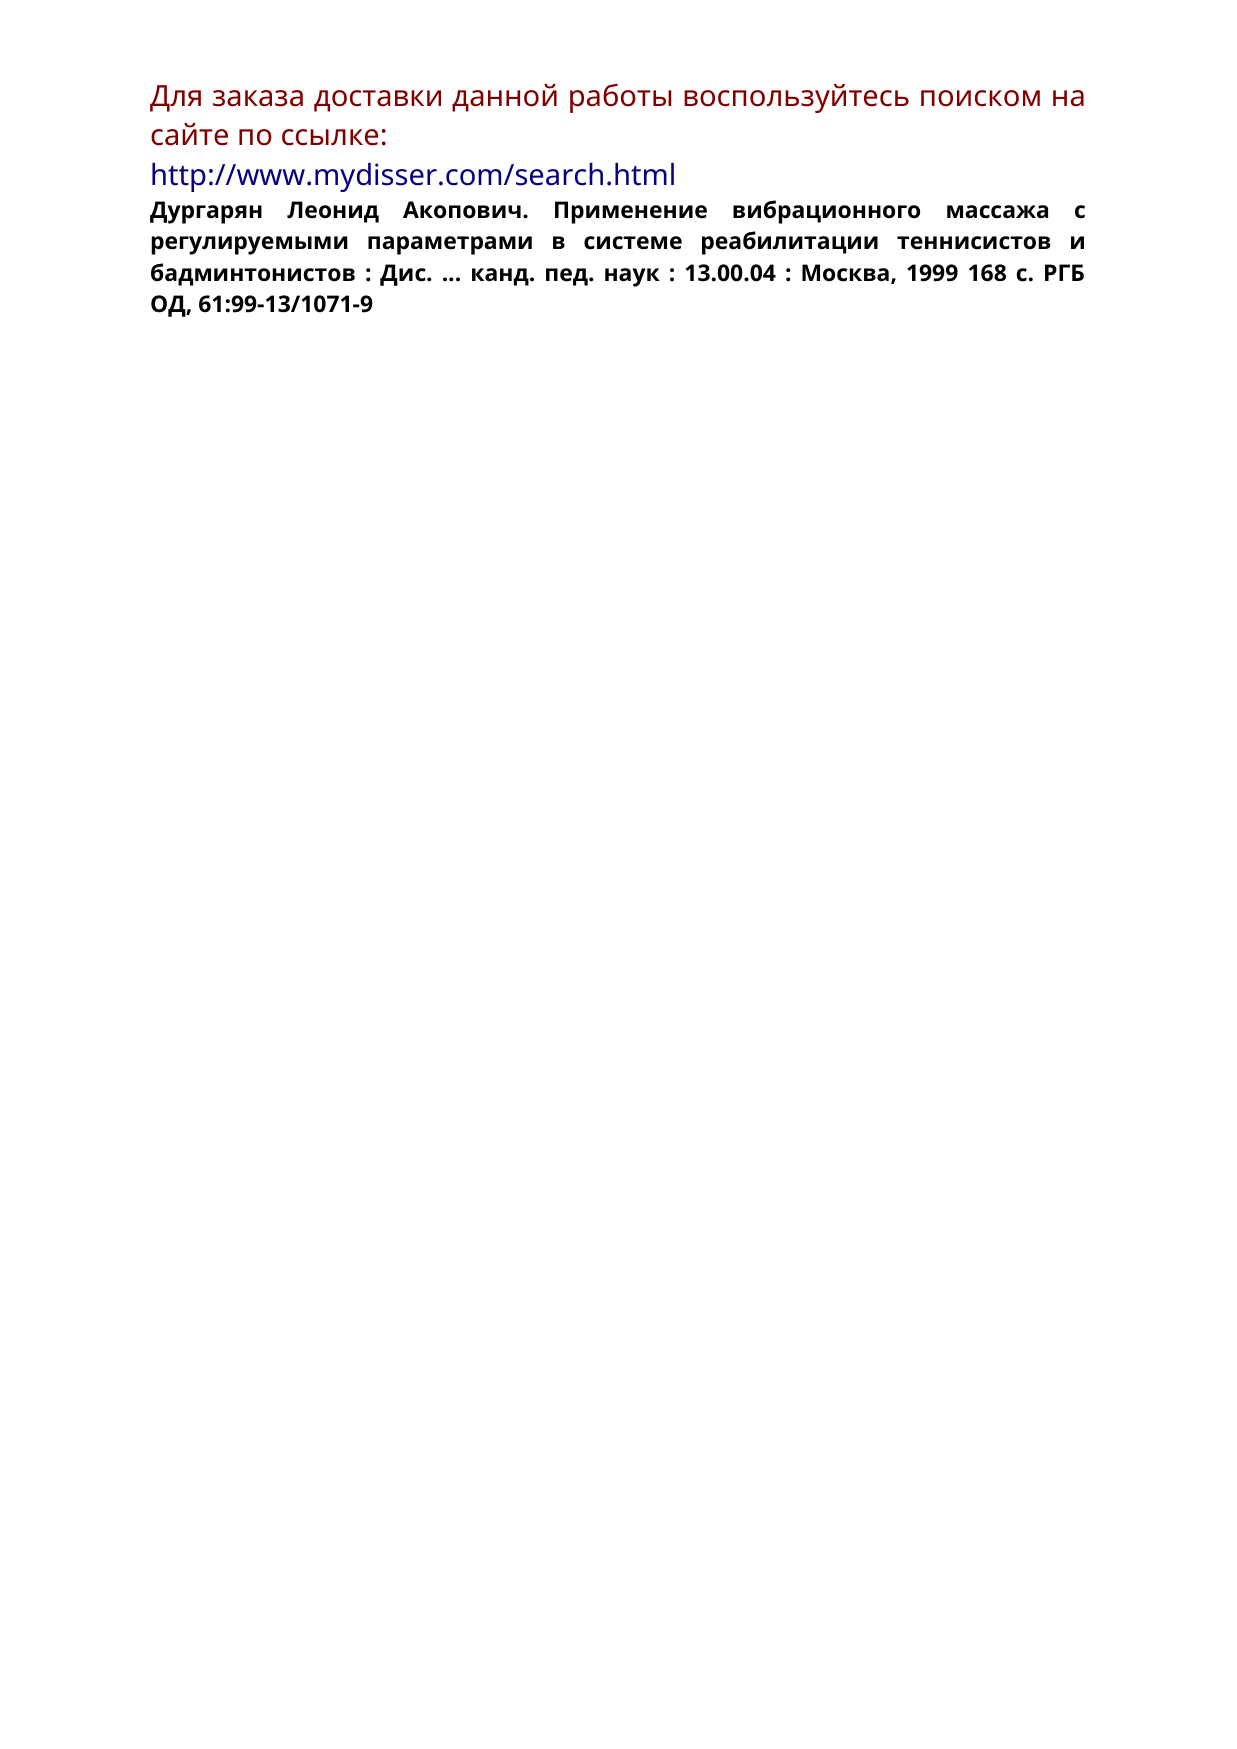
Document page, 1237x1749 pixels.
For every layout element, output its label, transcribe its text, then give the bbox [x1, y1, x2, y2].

text Дургарян Леонид Акопович. Применение вибрационного массажа с регулируемыми параметрами в системе реабилитации теннисистов и бадминтонистов : Дис. ... канд. пед. наук : 13.00.04 : Москва, 1999 168 c. РГБ ОД, 61:99-13/1071-9 [150, 194, 1086, 319]
